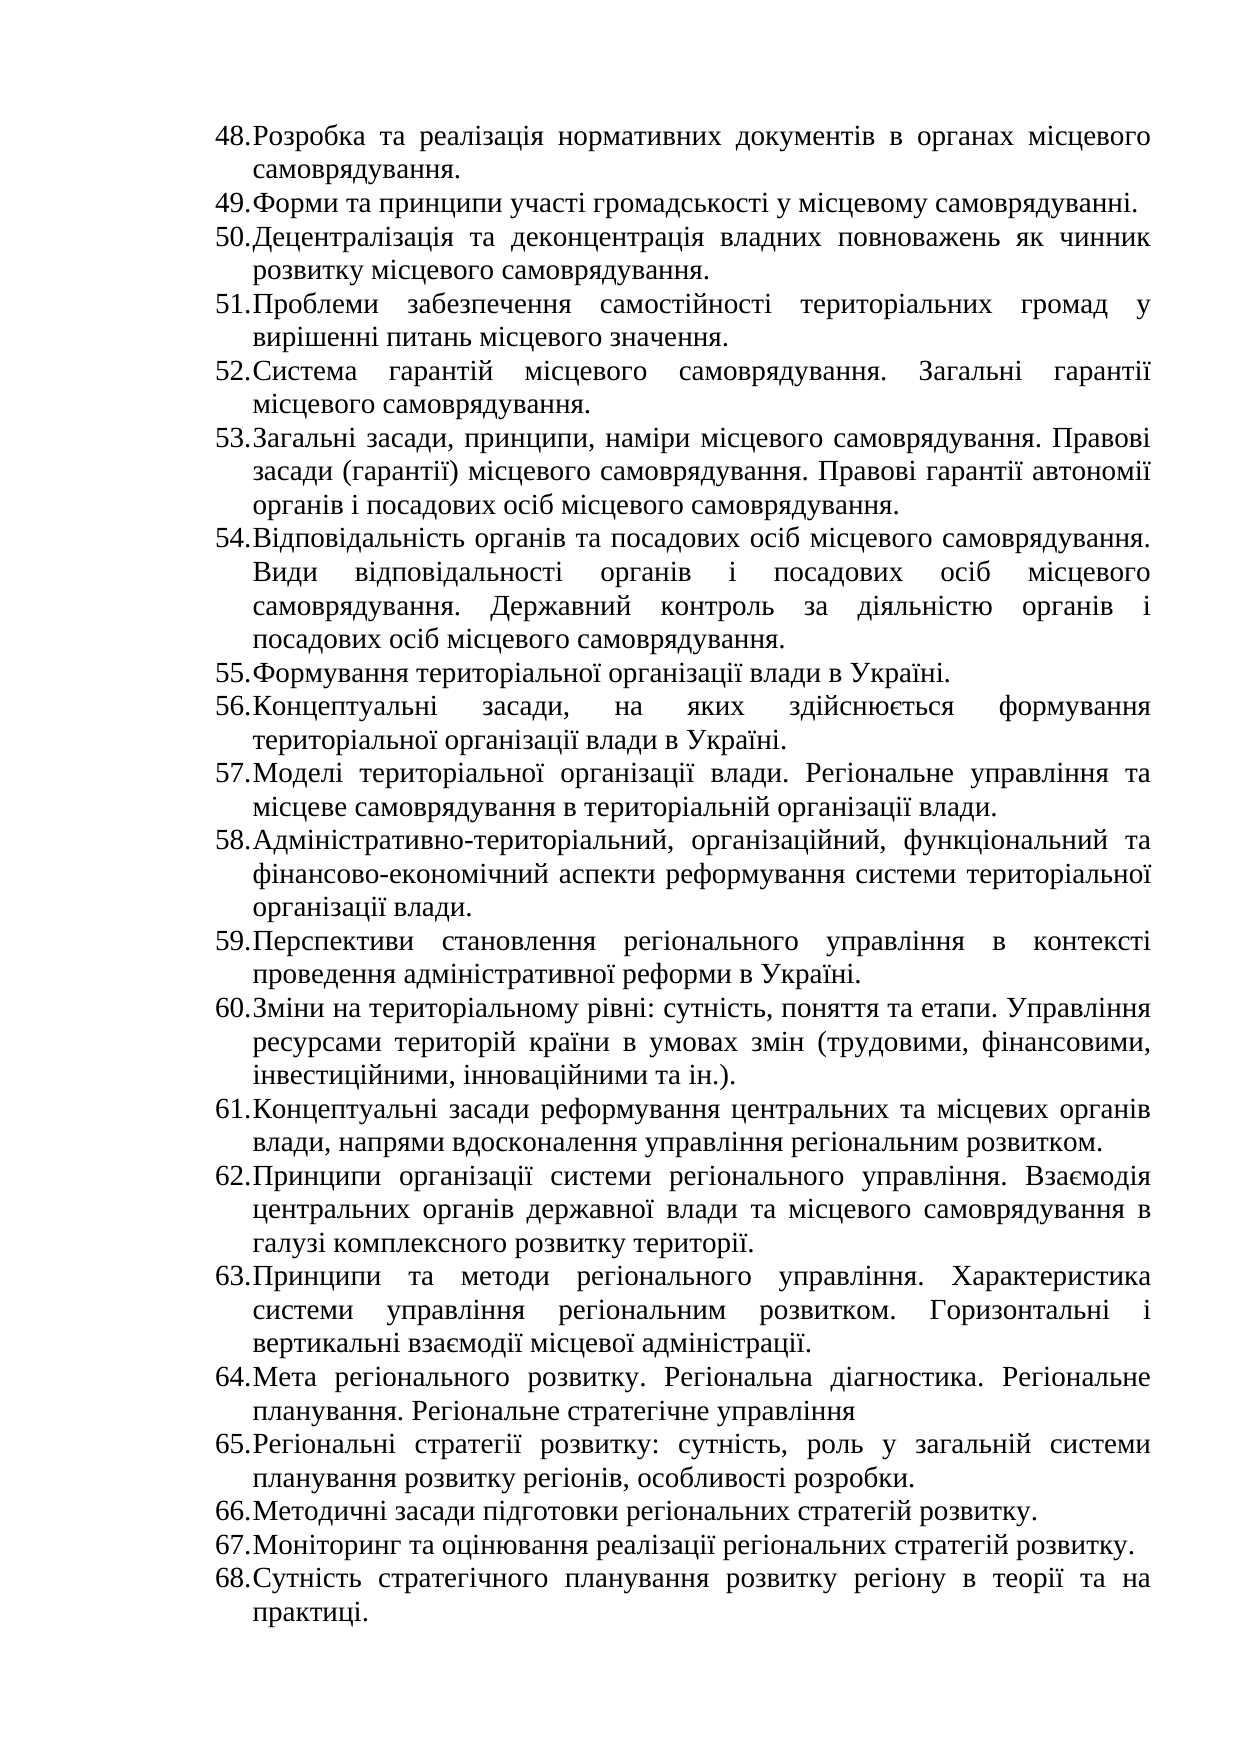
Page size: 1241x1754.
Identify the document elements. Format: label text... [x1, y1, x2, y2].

list Зміни на територіальному рівні: сутність, поняття та етапи. Управління ресурсами територій країни в умовах змін (трудовими, фінансовими, інвестиційними, інноваційними та ін.). [215, 990, 1152, 1091]
list Мета регіонального розвитку. Регіональна діагностика. Регіональне планування. Регіональне стратегічне управління [215, 1359, 1152, 1426]
list Формування територіальної організації влади в Україні. [215, 655, 1152, 688]
list Відповідальність органів та посадових осіб місцевого самоврядування. Види відповідальності органів і посадових осіб місцевого самоврядування. Державний контроль за діяльністю органів і посадових осіб місцевого самоврядування. [215, 521, 1152, 655]
list Принципи організації системи регіонального управління. Взаємодія центральних органів державної влади та місцевого самоврядування в галузі комплексного розвитку території. [215, 1158, 1152, 1258]
list Концептуальні засади, на яких здійснюється формування територіальної організації влади в Україні. [215, 688, 1152, 755]
list Моделі територіальної організації влади. Регіональне управління та місцеве самоврядування в територіальній організації влади. [215, 755, 1152, 822]
list Перспективи становлення регіонального управління в контексті проведення адміністративної реформи в Україні. [215, 923, 1152, 990]
list Регіональні стратегії розвитку: сутність, роль у загальній системи планування розвитку регіонів, особливості розробки. [215, 1426, 1152, 1493]
list Принципи та методи регіонального управління. Характеристика системи управління регіональним розвитком. Горизонтальні і вертикальні взаємодії місцевої адміністрації. [215, 1258, 1152, 1359]
list Методичні засади підготовки регіональних стратегій розвитку. [215, 1493, 1152, 1527]
list Моніторинг та оцінювання реалізації регіональних стратегій розвитку. [215, 1527, 1152, 1560]
list Система гарантій місцевого самоврядування. Загальні гарантії місцевого самоврядування. [215, 353, 1152, 420]
list Форми та принципи участі громадськості у місцевому самоврядуванні. [215, 185, 1152, 219]
list Проблеми забезпечення самостійності територіальних громад у вирішенні питань місцевого значення. [215, 286, 1152, 353]
list Концептуальні засади реформування центральних та місцевих органів влади, напрями вдосконалення управління регіональним розвитком. [215, 1091, 1152, 1158]
list Загальні засади, принципи, наміри місцевого самоврядування. Правові засади (гарантії) місцевого самоврядування. Правові гарантії автономії органів і посадових осіб місцевого самоврядування. [215, 420, 1152, 521]
list Сутність стратегічного планування розвитку регіону в теорії та на практиці. [215, 1560, 1152, 1627]
list Децентралізація та деконцентрація владних повноважень як чинник розвитку місцевого самоврядування. [215, 219, 1152, 286]
list Розробка та реалізація нормативних документів в органах місцевого самоврядування. [215, 118, 1152, 185]
list Адміністративно-територіальний, організаційний, функціональний та фінансово-економічний аспекти реформування системи територіальної організації влади. [215, 822, 1152, 923]
